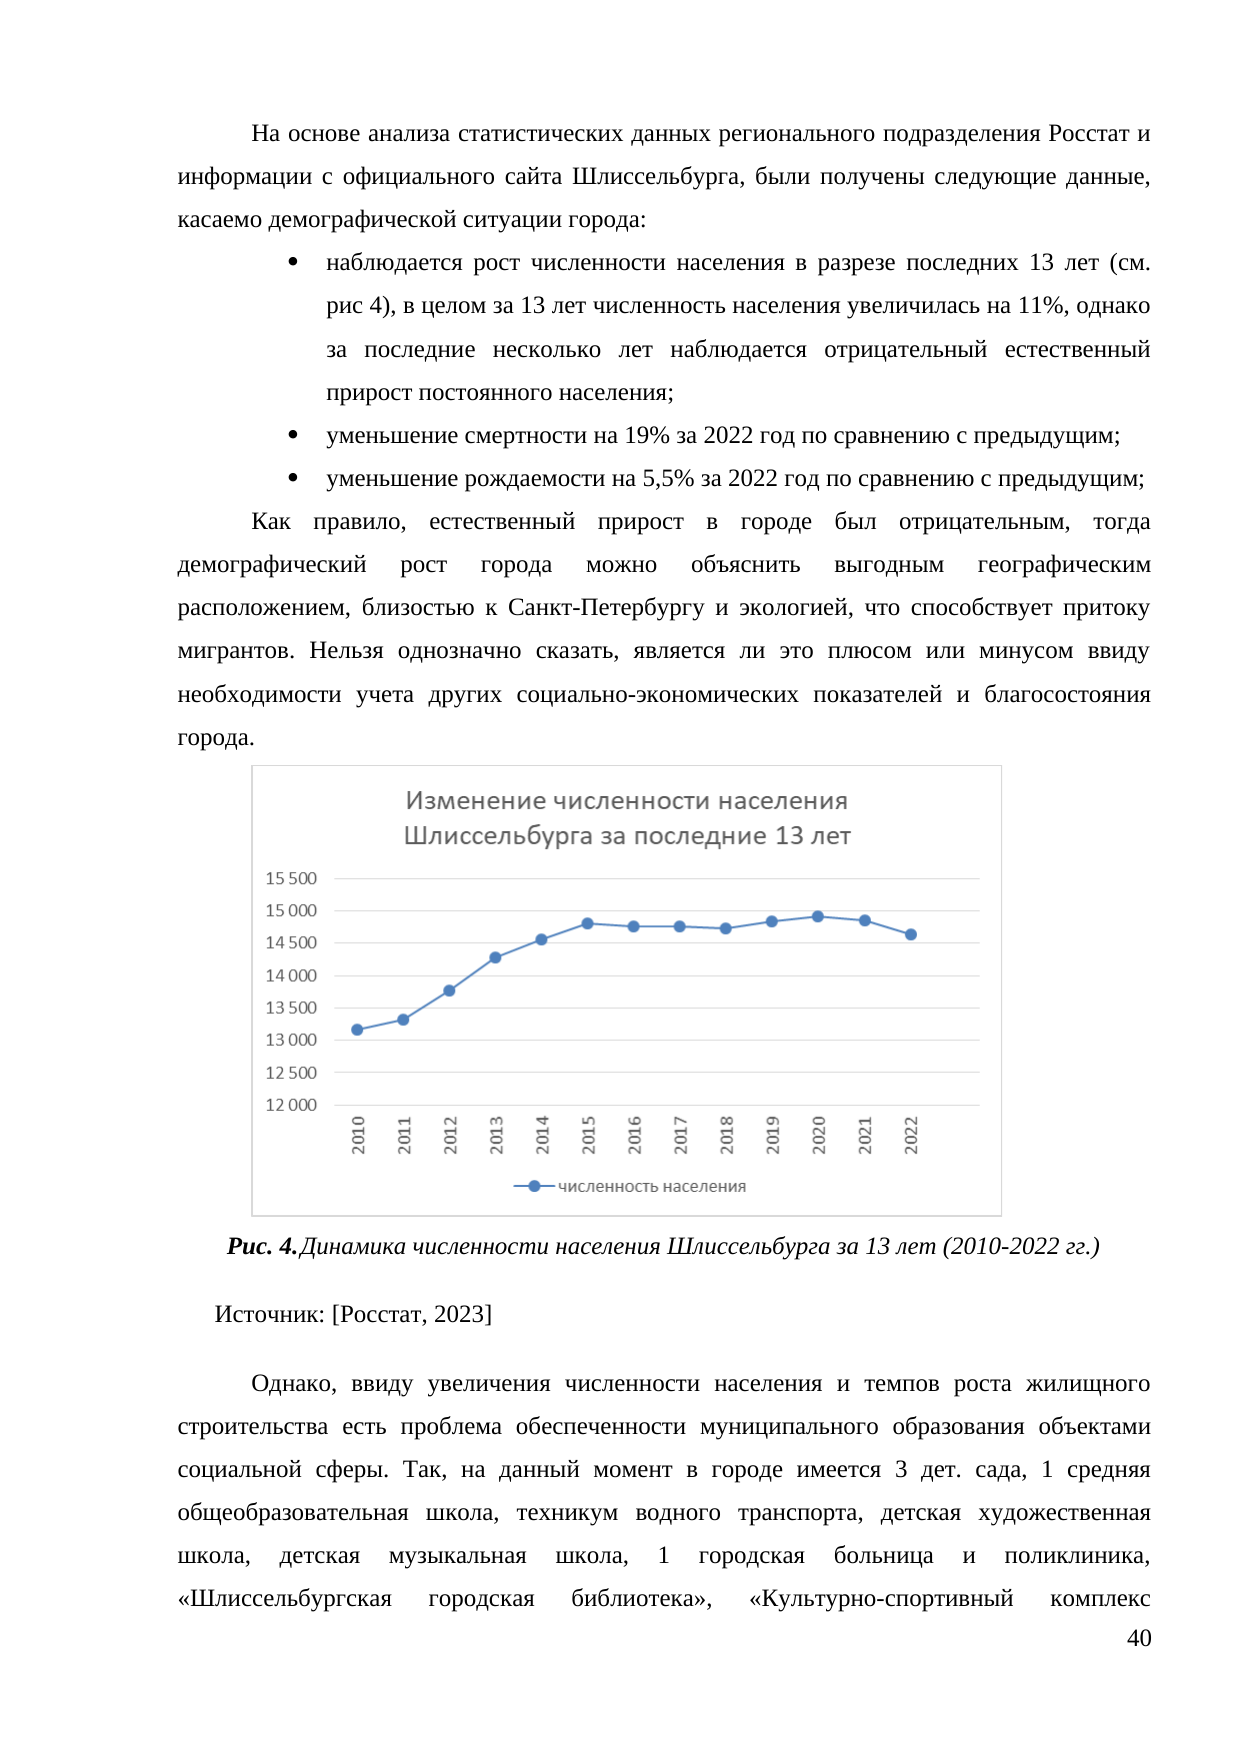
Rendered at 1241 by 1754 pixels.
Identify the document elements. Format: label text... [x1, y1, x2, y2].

list уменьшение смертности на 19% за 2022 год по сравнению с предыдущим; [288, 420, 1152, 449]
picture [251, 765, 1003, 1217]
list наблюдается рост численности населения в разрезе последних 13 лет (см. рис 4), в целом за 13 лет численность населения увеличилась на 11%, однако за последние несколько лет наблюдается отрицательный естественный прирост постоянного населения; [288, 247, 1152, 406]
list Источник: [Росстат, 2023] [214, 1299, 1152, 1328]
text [177, 1368, 1152, 1612]
text Динамика численности населения Шлиссельбурга за 13 лет (2010-2022 гг.) [177, 1231, 1152, 1260]
list уменьшение рождаемости на 5,5% за 2022 год по сравнению с предыдущим; [288, 463, 1152, 492]
text На основе анализа статистических данных регионального подразделения Росстат и информации с официального сайта Шлиссельбурга, были получены следующие данные, касаемо демографической ситуации города: [177, 118, 1152, 233]
text Как правило, естественный прирост в городе был отрицательным, тогда демографический рост города можно объяснить выгодным географическим расположением, близостью к Санкт-Петербургу и экологией, что способствует притоку мигрантов. Нельзя однозначно сказать, является ли это плюсом или минусом ввиду необходимости учета других социально-экономических показателей и благосостояния города. [177, 506, 1152, 751]
